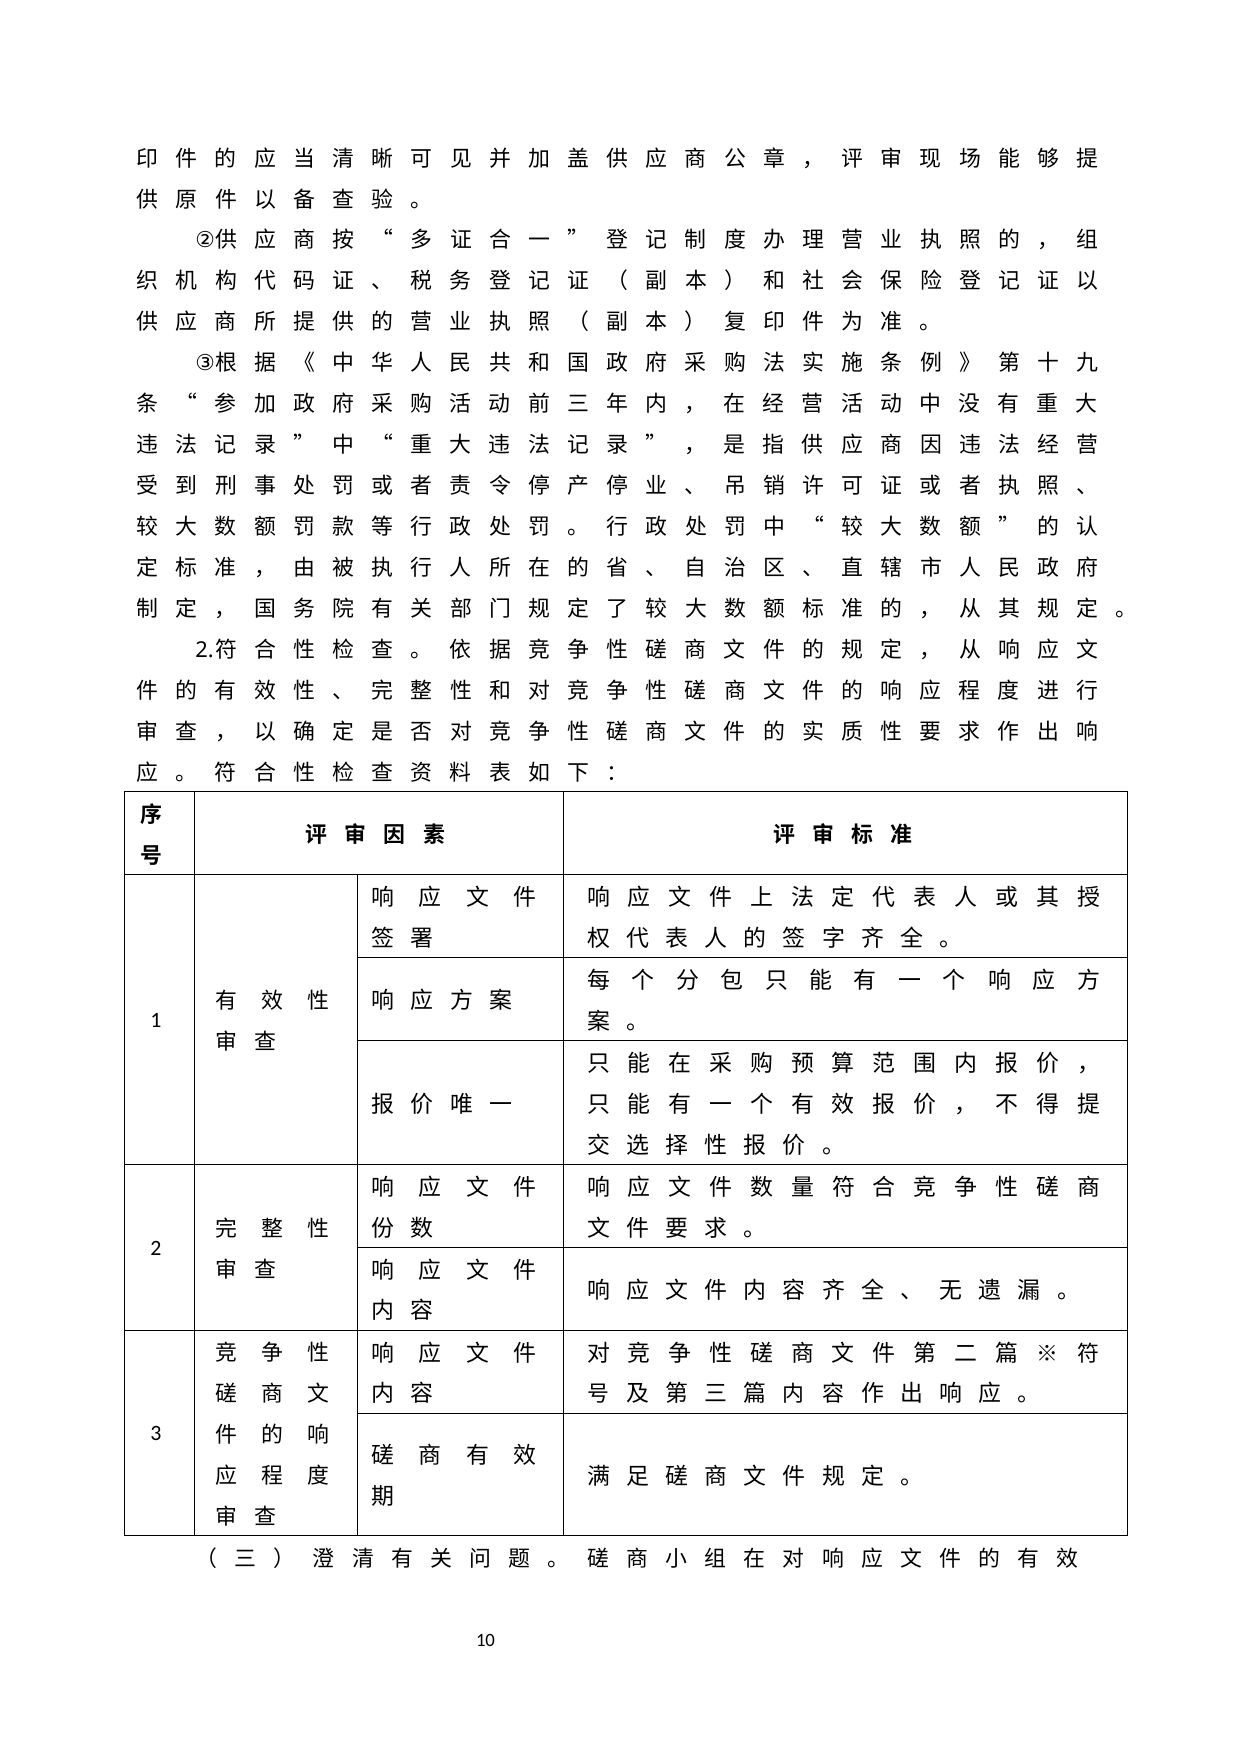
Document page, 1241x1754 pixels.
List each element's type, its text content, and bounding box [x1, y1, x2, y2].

table_cell 3 [125, 1331, 194, 1535]
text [136, 1536, 1116, 1577]
table_cell 报价唯一 [358, 1041, 563, 1164]
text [136, 136, 1116, 218]
table_cell 2 [125, 1165, 194, 1329]
table_cell 响应文件内容 [358, 1331, 563, 1412]
table_cell 有效性审查 [195, 875, 357, 1164]
table_cell 响应方案 [358, 958, 563, 1040]
table_cell 响应文件上法定代表人或其授权代表人的签字齐全。 [564, 875, 1127, 957]
text 2.符合性检查。依据竞争性磋商文件的规定，从响应文件的有效性、完整性和对竞争性磋商文件的响应程度进行审查，以确定是否对竞争性磋商文件的实质性要求作出响应。符合性检查资料表如下： [136, 627, 1116, 791]
table_cell 完整性审查 [195, 1165, 357, 1329]
table_header 评审因素 [195, 792, 563, 874]
table_header 评审标准 [564, 792, 1127, 874]
table_cell 只能在采购预算范围内报价，只能有一个有效报价，不得提交选择性报价。 [564, 1041, 1127, 1164]
table_cell 满足磋商文件规定。 [564, 1414, 1127, 1535]
table_cell 每个分包只能有一个响应方案。 [564, 958, 1127, 1040]
table_cell 响应文件份数 [358, 1165, 563, 1247]
table_cell 响应文件数量符合竞争性磋商文件要求。 [564, 1165, 1127, 1247]
table_cell 对竞争性磋商文件第二篇※符号及第三篇内容作出响应。 [564, 1331, 1127, 1412]
table_header 序号 [125, 792, 194, 874]
table_cell 竞争性磋商文件的响应程度审查 [195, 1331, 357, 1535]
table_cell 响应文件签署 [358, 875, 563, 957]
table_cell 响应文件内容齐全、无遗漏。 [564, 1248, 1127, 1329]
text ③根据《中华人民共和国政府采购法实施条例》第十九条“参加政府采购活动前三年内，在经营活动中没有重大违法记录”中“重大违法记录”，是指供应商因违法经营受到刑事处罚或者责令停产停业、吊销许可证或者执照、较大数额罚款等行政处罚。行政处罚中“较大数额”的认定标准，由被执行人所在的省、自治区、直辖市人民政府制定，国务院有关部门规定了较大数额标准的，从其规定。 [136, 341, 1116, 627]
table_cell 响应文件内容 [358, 1248, 563, 1329]
table_cell 磋商有效期 [358, 1414, 563, 1535]
table_cell 1 [125, 875, 194, 1164]
text ②供应商按“多证合一”登记制度办理营业执照的，组织机构代码证、税务登记证（副本）和社会保险登记证以供应商所提供的营业执照（副本）复印件为准。 [136, 218, 1116, 341]
